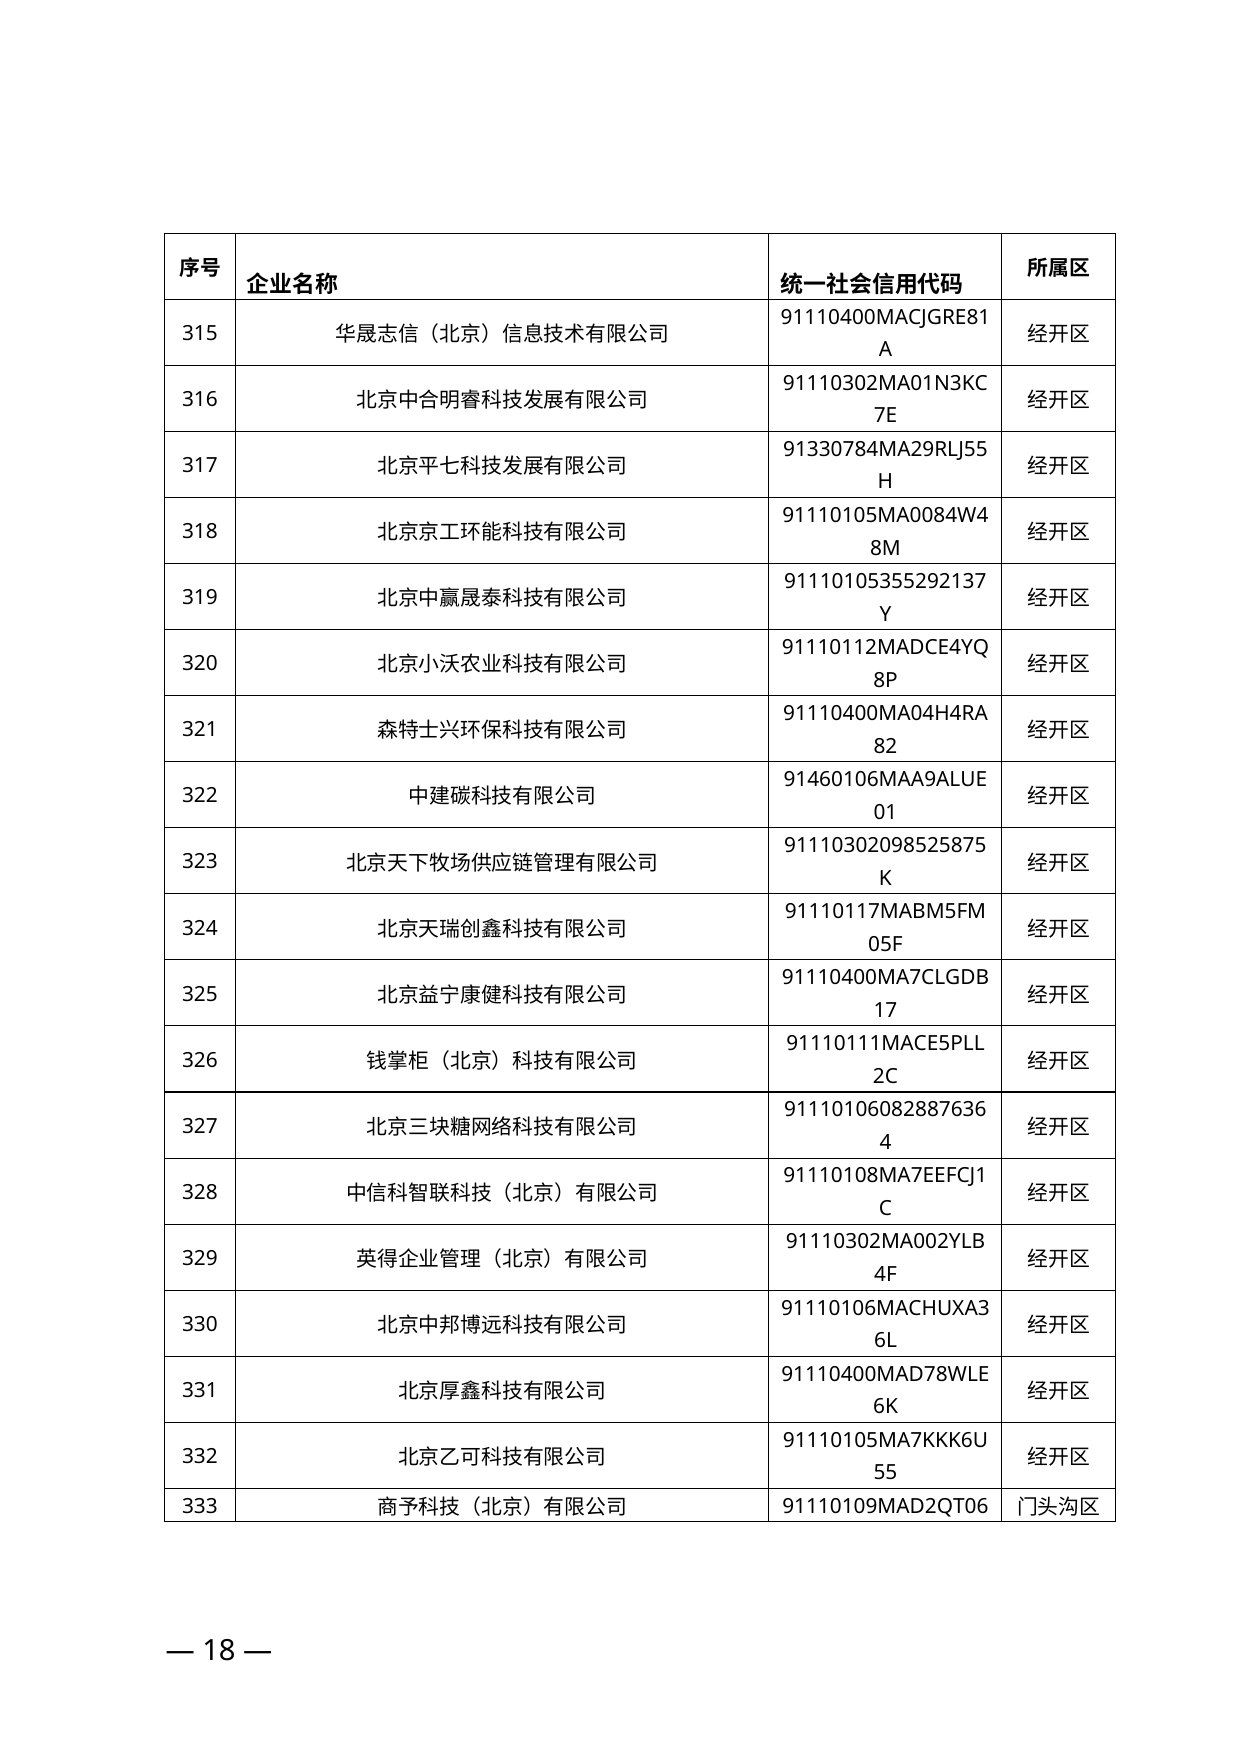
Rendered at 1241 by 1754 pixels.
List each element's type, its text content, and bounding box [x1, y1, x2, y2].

table_cell 经开区 [1002, 828, 1115, 893]
table_cell 91330784MA29RLJ55H [769, 432, 1001, 497]
table_cell 经开区 [1002, 300, 1115, 365]
table_cell 321 [165, 696, 235, 761]
table_header 统一社会信用代码 [769, 234, 1001, 299]
table_cell 经开区 [1002, 696, 1115, 761]
table_cell 326 [165, 1026, 235, 1091]
table_cell 北京厚鑫科技有限公司 [236, 1357, 768, 1422]
table_cell 317 [165, 432, 235, 497]
table_header 企业名称 [236, 234, 768, 299]
table_cell 北京小沃农业科技有限公司 [236, 630, 768, 695]
table_cell 91110108MA7EEFCJ1C [769, 1159, 1001, 1223]
table_cell 327 [165, 1093, 235, 1157]
table_cell 商予科技（北京）有限公司 [236, 1489, 768, 1521]
table_cell 329 [165, 1225, 235, 1289]
table_cell 北京三块糖网络科技有限公司 [236, 1093, 768, 1157]
table_cell 经开区 [1002, 498, 1115, 563]
table_cell 经开区 [1002, 1026, 1115, 1091]
table_cell 91110105355292137Y [769, 564, 1001, 629]
table_cell 324 [165, 894, 235, 959]
table_cell 经开区 [1002, 762, 1115, 827]
table_cell 332 [165, 1423, 235, 1488]
table_cell 北京中邦博远科技有限公司 [236, 1291, 768, 1356]
table_cell 330 [165, 1291, 235, 1356]
table_cell 91110105MA7KKK6U55 [769, 1423, 1001, 1488]
table_cell 320 [165, 630, 235, 695]
table_cell 北京益宁康健科技有限公司 [236, 960, 768, 1025]
table_cell 钱掌柜（北京）科技有限公司 [236, 1026, 768, 1091]
table_cell 323 [165, 828, 235, 893]
table_cell 经开区 [1002, 366, 1115, 431]
table_cell 316 [165, 366, 235, 431]
table_cell 北京中赢晟泰科技有限公司 [236, 564, 768, 629]
table_cell 911101060828876364 [769, 1093, 1001, 1157]
table_cell 91110400MAD78WLE6K [769, 1357, 1001, 1422]
table_cell 经开区 [1002, 630, 1115, 695]
table_cell 91110109MAD2QT062G [769, 1489, 1001, 1521]
table_cell 经开区 [1002, 1159, 1115, 1223]
table_cell 333 [165, 1489, 235, 1521]
table_cell 经开区 [1002, 1225, 1115, 1289]
table_cell 91110302098525875K [769, 828, 1001, 893]
table_cell 经开区 [1002, 1357, 1115, 1422]
table_cell 91110400MA04H4RA82 [769, 696, 1001, 761]
table_cell 经开区 [1002, 894, 1115, 959]
table_cell 经开区 [1002, 1093, 1115, 1157]
table_cell 中信科智联科技（北京）有限公司 [236, 1159, 768, 1223]
table_cell 森特士兴环保科技有限公司 [236, 696, 768, 761]
table_cell 91110400MACJGRE81A [769, 300, 1001, 365]
table_cell 91110302MA01N3KC7E [769, 366, 1001, 431]
table_cell 315 [165, 300, 235, 365]
table_cell 91110111MACE5PLL2C [769, 1026, 1001, 1091]
table_header 所属区 [1002, 234, 1115, 299]
table_cell 中建碳科技有限公司 [236, 762, 768, 827]
table_cell 经开区 [1002, 1423, 1115, 1488]
table_cell 经开区 [1002, 432, 1115, 497]
table_cell 华晟志信（北京）信息技术有限公司 [236, 300, 768, 365]
table_cell 328 [165, 1159, 235, 1223]
table_cell 91110400MA7CLGDB17 [769, 960, 1001, 1025]
table_cell 331 [165, 1357, 235, 1422]
table_cell 318 [165, 498, 235, 563]
table_cell 91110112MADCE4YQ8P [769, 630, 1001, 695]
table_cell 经开区 [1002, 960, 1115, 1025]
table_cell 91110117MABM5FM05F [769, 894, 1001, 959]
table_cell 北京平七科技发展有限公司 [236, 432, 768, 497]
table_cell 北京天瑞创鑫科技有限公司 [236, 894, 768, 959]
table_cell 91460106MAA9ALUE01 [769, 762, 1001, 827]
table_cell 门头沟区 [1002, 1489, 1115, 1521]
table_cell 北京乙可科技有限公司 [236, 1423, 768, 1488]
table_cell 319 [165, 564, 235, 629]
table_cell 经开区 [1002, 1291, 1115, 1356]
table_header 序号 [165, 234, 235, 299]
table_cell 325 [165, 960, 235, 1025]
table_cell 322 [165, 762, 235, 827]
table_cell 91110105MA0084W48M [769, 498, 1001, 563]
table_cell 英得企业管理（北京）有限公司 [236, 1225, 768, 1289]
table_cell 91110106MACHUXA36L [769, 1291, 1001, 1356]
table_cell 91110302MA002YLB4F [769, 1225, 1001, 1289]
table_cell 经开区 [1002, 564, 1115, 629]
table_cell 北京中合明睿科技发展有限公司 [236, 366, 768, 431]
table_cell 北京天下牧场供应链管理有限公司 [236, 828, 768, 893]
table_cell 北京京工环能科技有限公司 [236, 498, 768, 563]
